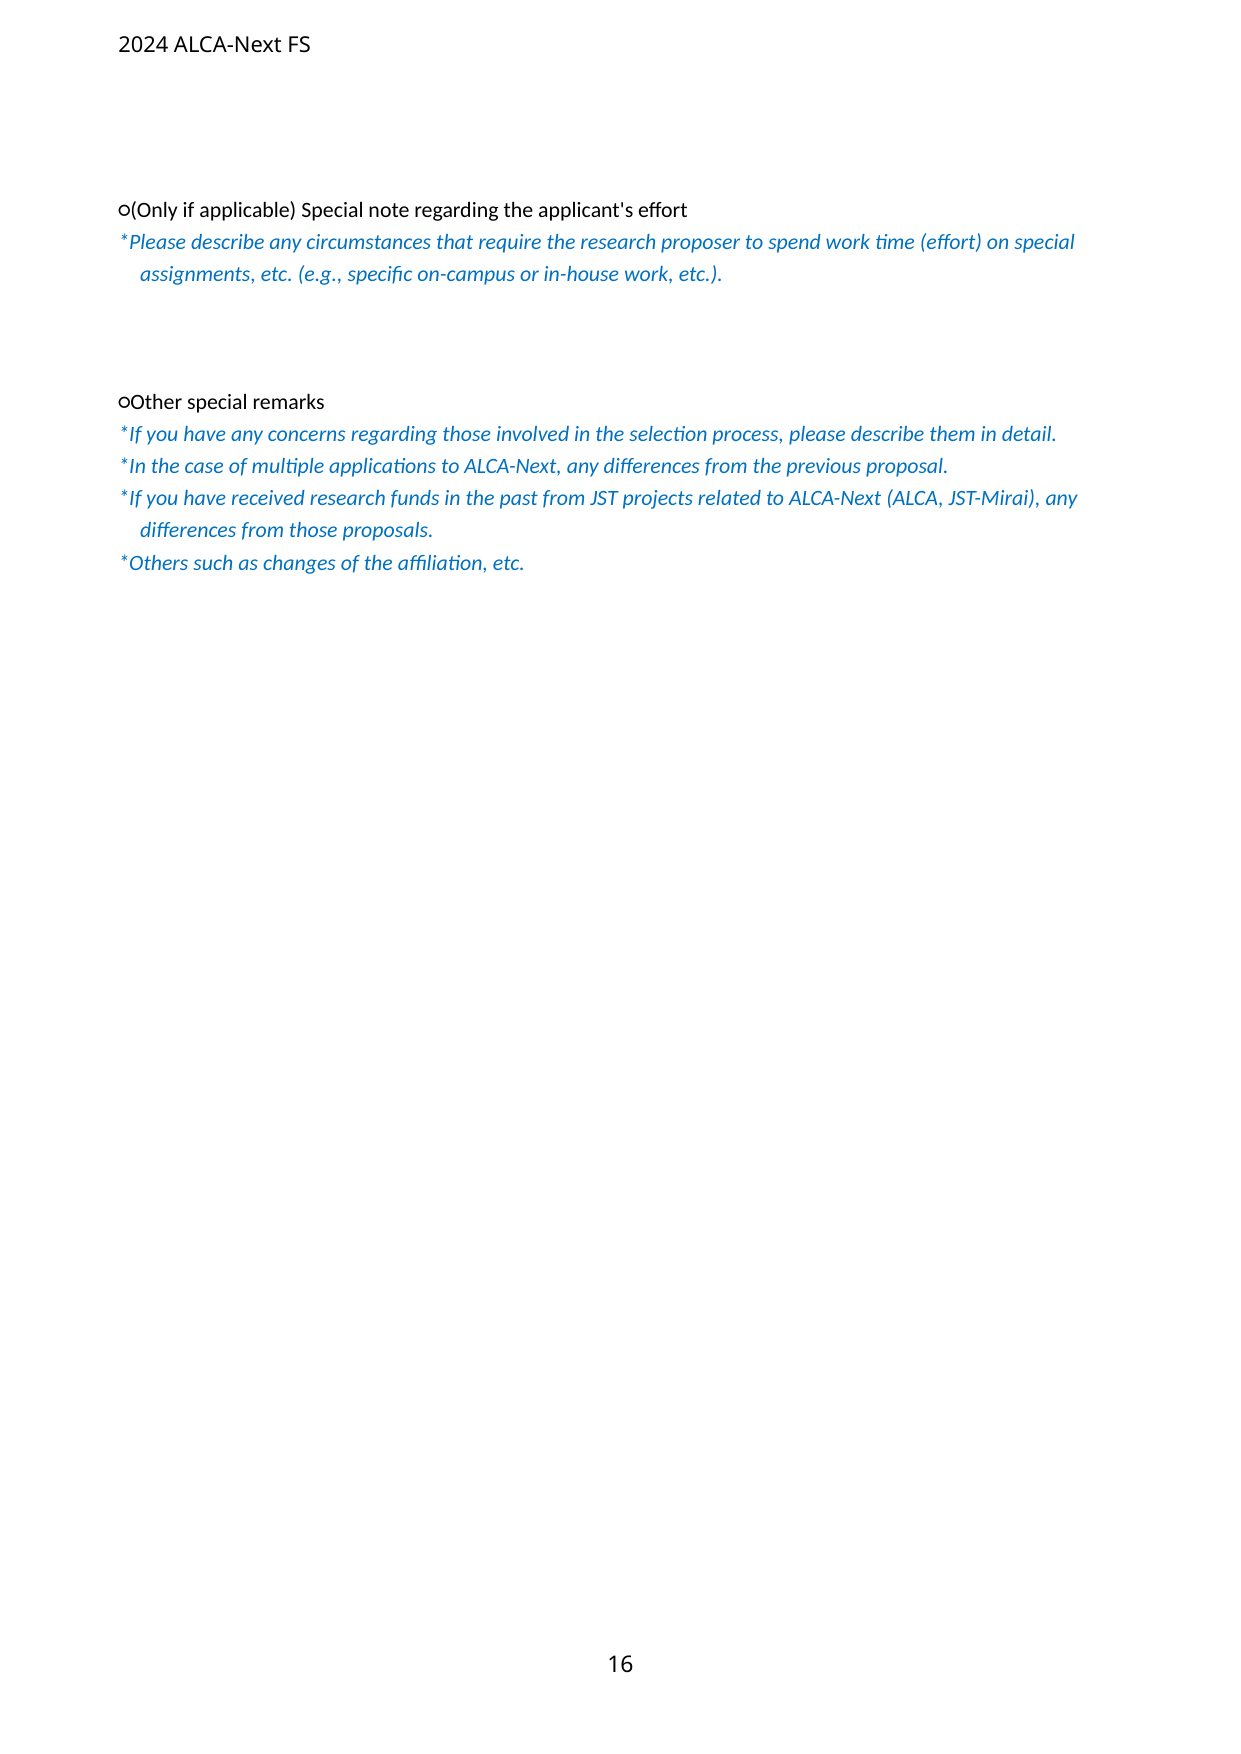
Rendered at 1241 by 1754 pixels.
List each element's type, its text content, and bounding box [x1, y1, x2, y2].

text *In the case of multiple applications to ALCA-Next, any differences from the previous proposal. [118, 450, 1122, 482]
subtitle ○(Only if applicable) Special note regarding the applicant's effort [118, 193, 1122, 225]
subtitle ○Other special remarks [118, 386, 1122, 418]
text *Please describe any circumstances that require the research proposer to spend work time (effort) on special assignments, etc. (e.g., specific on-campus or in-house work, etc.). [118, 225, 1122, 289]
text *If you have received research funds in the past from JST projects related to ALCA-Next (ALCA, JST-Mirai), any differences from those proposals. [118, 482, 1122, 546]
text *Others such as changes of the affiliation, etc. [118, 546, 1122, 578]
text *If you have any concerns regarding those involved in the selection process, please describe them in detail. [118, 418, 1122, 450]
